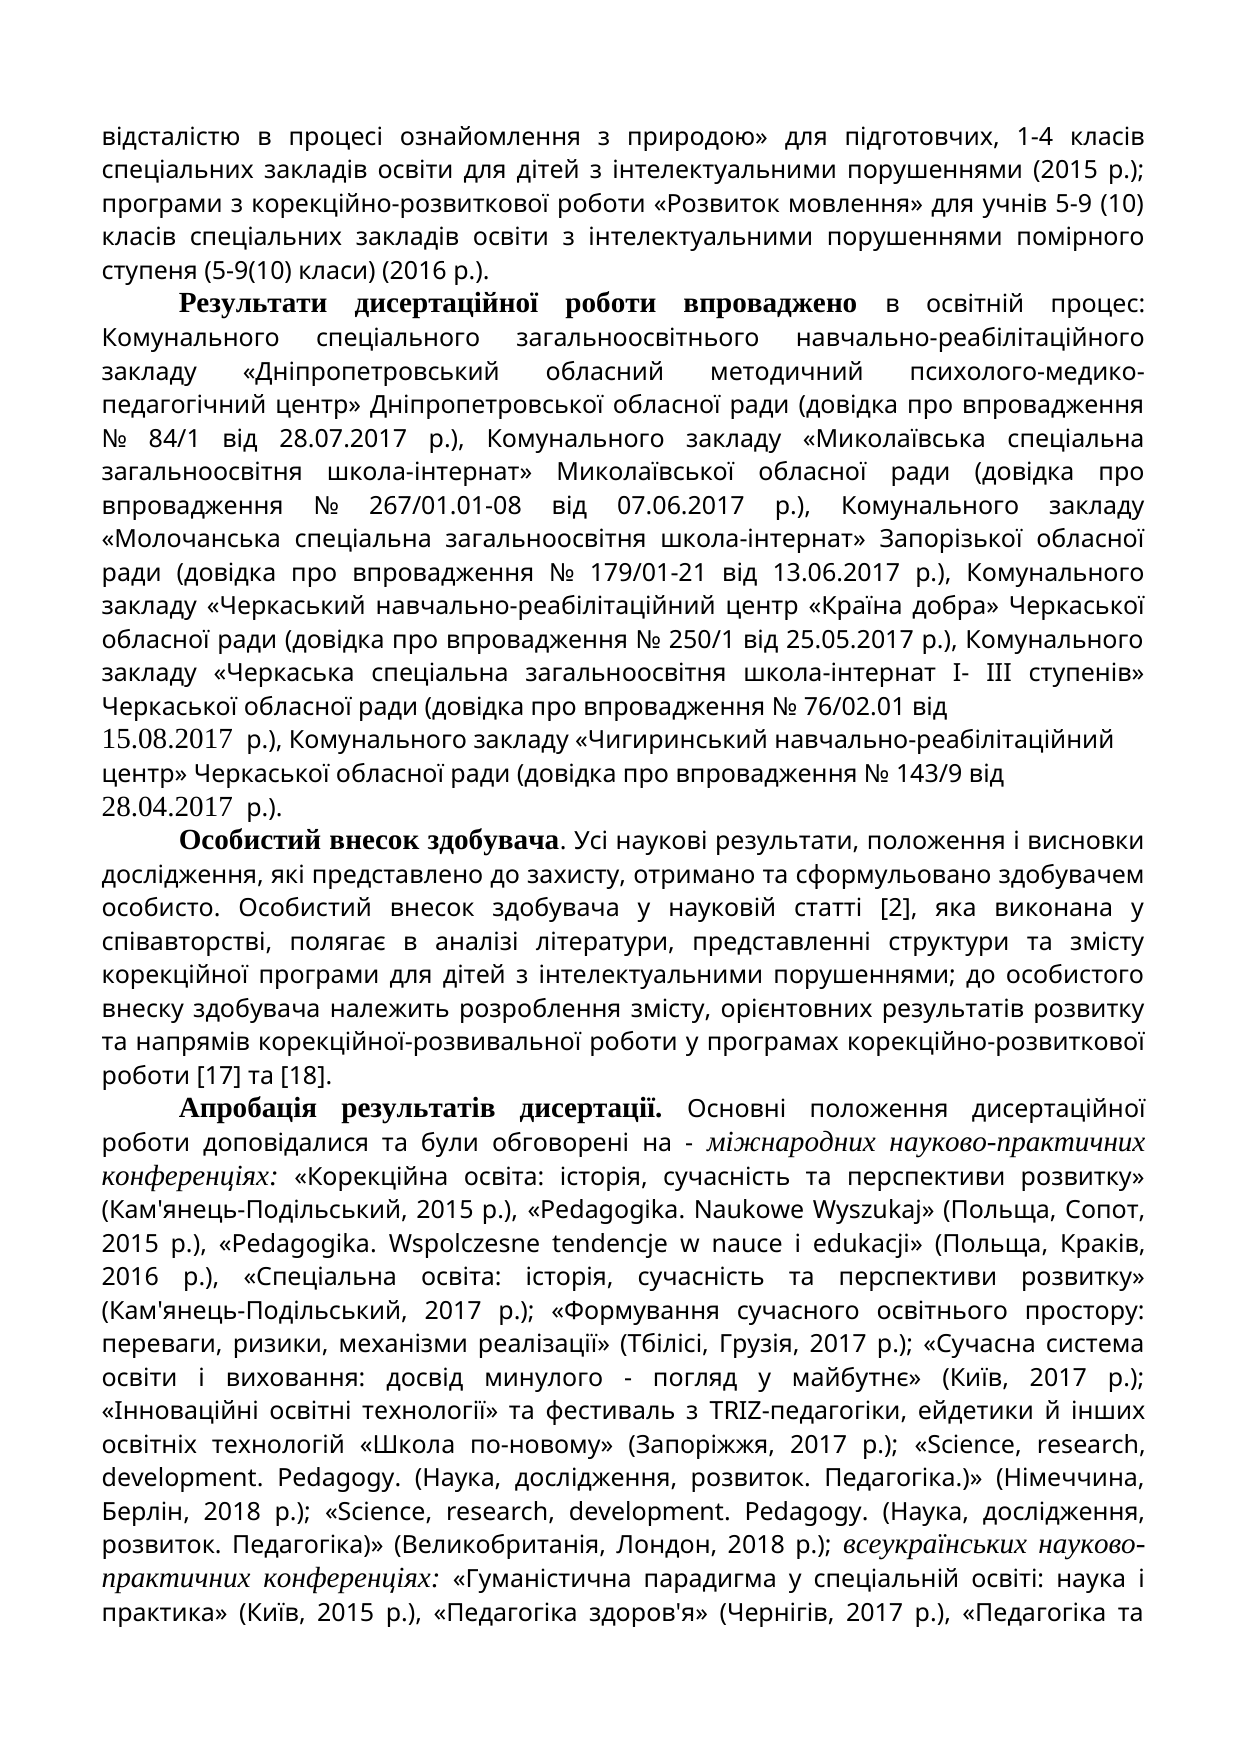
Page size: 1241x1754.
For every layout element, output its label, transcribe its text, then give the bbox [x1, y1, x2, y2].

list р.). [101, 789, 1146, 823]
text Результати дисертаційної роботи впроваджено в освітній процес: Комунального спеціального загальноосвітнього навчально-реабілітаційного закладу «Дніпропетровський обласний методичний психолого-медико- педагогічний центр» Дніпропетровської обласної ради (довідка про впровадження № 84/1 від 28.07.2017 р.), Комунального закладу «Миколаївська спеціальна загальноосвітня школа-інтернат» Миколаївської обласної ради (довідка про впровадження № 267/01.01-08 від 07.06.2017 р.), Комунального закладу «Молочанська спеціальна загальноосвітня школа-інтернат» Запорізької обласної ради (довідка про впровадження № 179/01-21 від 13.06.2017 р.), Комунального закладу «Черкаський навчально-реабілітаційний центр «Країна добра» Черкаської обласної ради (довідка про впровадження № 250/1 від 25.05.2017 р.), Комунального закладу «Черкаська спеціальна загальноосвітня школа-інтернат І- ІІІ ступенів» Черкаської обласної ради (довідка про впровадження № 76/02.01 від [101, 286, 1146, 722]
text Особистий внесок здобувача. Усі наукові результати, положення і висновки дослідження, які представлено до захисту, отримано та сформульовано здобувачем особисто. Особистий внесок здобувача у науковій статті [2], яка виконана у співавторстві, полягає в аналізі літератури, представленні структури та змісту корекційної програми для дітей з інтелектуальними порушеннями; до особистого внеску здобувача належить розроблення змісту, орієнтовних результатів розвитку та напрямів корекційної-розвивальної роботи у програмах корекційно-розвиткової роботи [17] та [18]. [101, 823, 1146, 1091]
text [101, 118, 1146, 286]
list р.), Комунального закладу «Чигиринський навчально-реабілітаційний центр» Черкаської обласної ради (довідка про впровадження № 143/9 від [101, 722, 1146, 789]
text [101, 1091, 1146, 1628]
